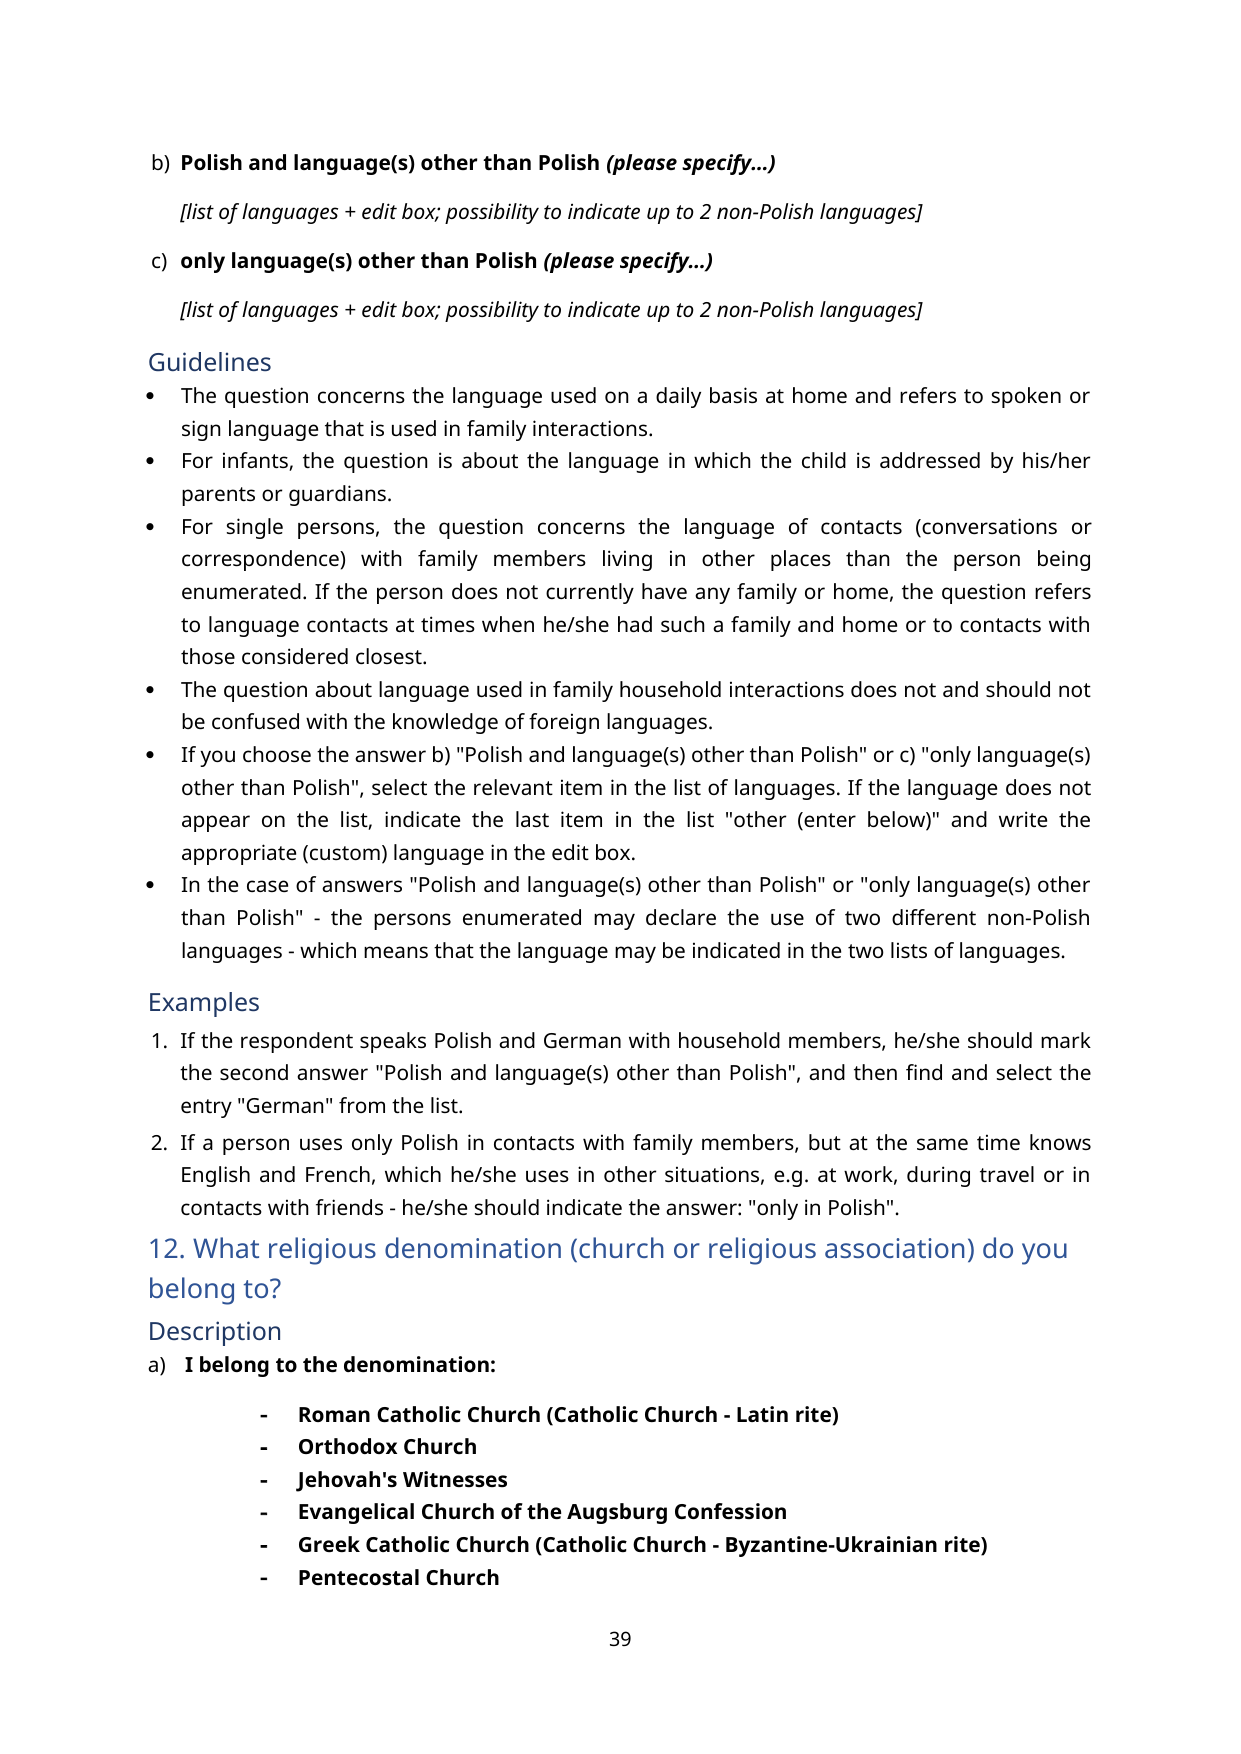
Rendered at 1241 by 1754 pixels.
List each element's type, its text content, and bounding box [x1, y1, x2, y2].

list If the respondent speaks Polish and German with household members, he/she should mark the second answer "Polish and language(s) other than Polish", and then find and select the entry "German" from the list. [151, 1026, 1093, 1119]
list Greek Catholic Church (Catholic Church - Byzantine-Ukrainian rite) [260, 1530, 1093, 1558]
list The question concerns the language used on a daily basis at home and refers to spoken or sign language that is used in family interactions. [146, 381, 1093, 442]
text [list of languages + edit box; possibility to indicate up to 2 non-Polish languages] [180, 295, 1093, 324]
list If a person uses only Polish in contacts with family members, but at the same time knows English and French, which he/she uses in other situations, e.g. at work, during travel or in contacts with friends - he/she should indicate the answer: "only in Polish". [151, 1128, 1093, 1222]
subtitle Examples [148, 985, 1093, 1019]
list Roman Catholic Church (Catholic Church - Latin rite) [260, 1400, 1093, 1428]
list Pentecostal Church [260, 1563, 1093, 1591]
subtitle Description [148, 1314, 1093, 1348]
list For single persons, the question concerns the language of contacts (conversations or correspondence) with family members living in other places than the person being enumerated. If the person does not currently have any family or home, the question refers to language contacts at times when he/she had such a family and home or to contacts with those considered closest. [146, 512, 1093, 671]
list The question about language used in family household interactions does not and should not be confused with the knowledge of foreign languages. [146, 675, 1093, 736]
list only language(s) other than Polish (please specify…) [151, 246, 1093, 274]
list For infants, the question is about the language in which the child is addressed by his/her parents or guardians. [146, 447, 1093, 508]
list If you choose the answer b) "Polish and language(s) other than Polish" or c) "only language(s) other than Polish", select the relevant item in the list of languages. If the language does not appear on the list, indicate the last item in the list "other (enter below)" and write the appropriate (custom) language in the edit box. [146, 740, 1093, 866]
list I belong to the denomination: [148, 1350, 1093, 1379]
subtitle Guidelines [148, 345, 1093, 379]
list Evangelical Church of the Augsburg Confession [260, 1497, 1093, 1526]
text [list of languages + edit box; possibility to indicate up to 2 non-Polish languages] [180, 197, 1093, 225]
subtitle 12. What religious denomination (church or religious association) do you belong to? [148, 1230, 1093, 1307]
list In the case of answers "Polish and language(s) other than Polish" or "only language(s) other than Polish" - the persons enumerated may declare the use of two different non-Polish languages - which means that the language may be indicated in the two lists of languages. [146, 871, 1093, 964]
list Orthodox Church [260, 1432, 1093, 1461]
list Polish and language(s) other than Polish (please specify…) [151, 148, 1093, 176]
list Jehovah's Witnesses [260, 1465, 1093, 1493]
